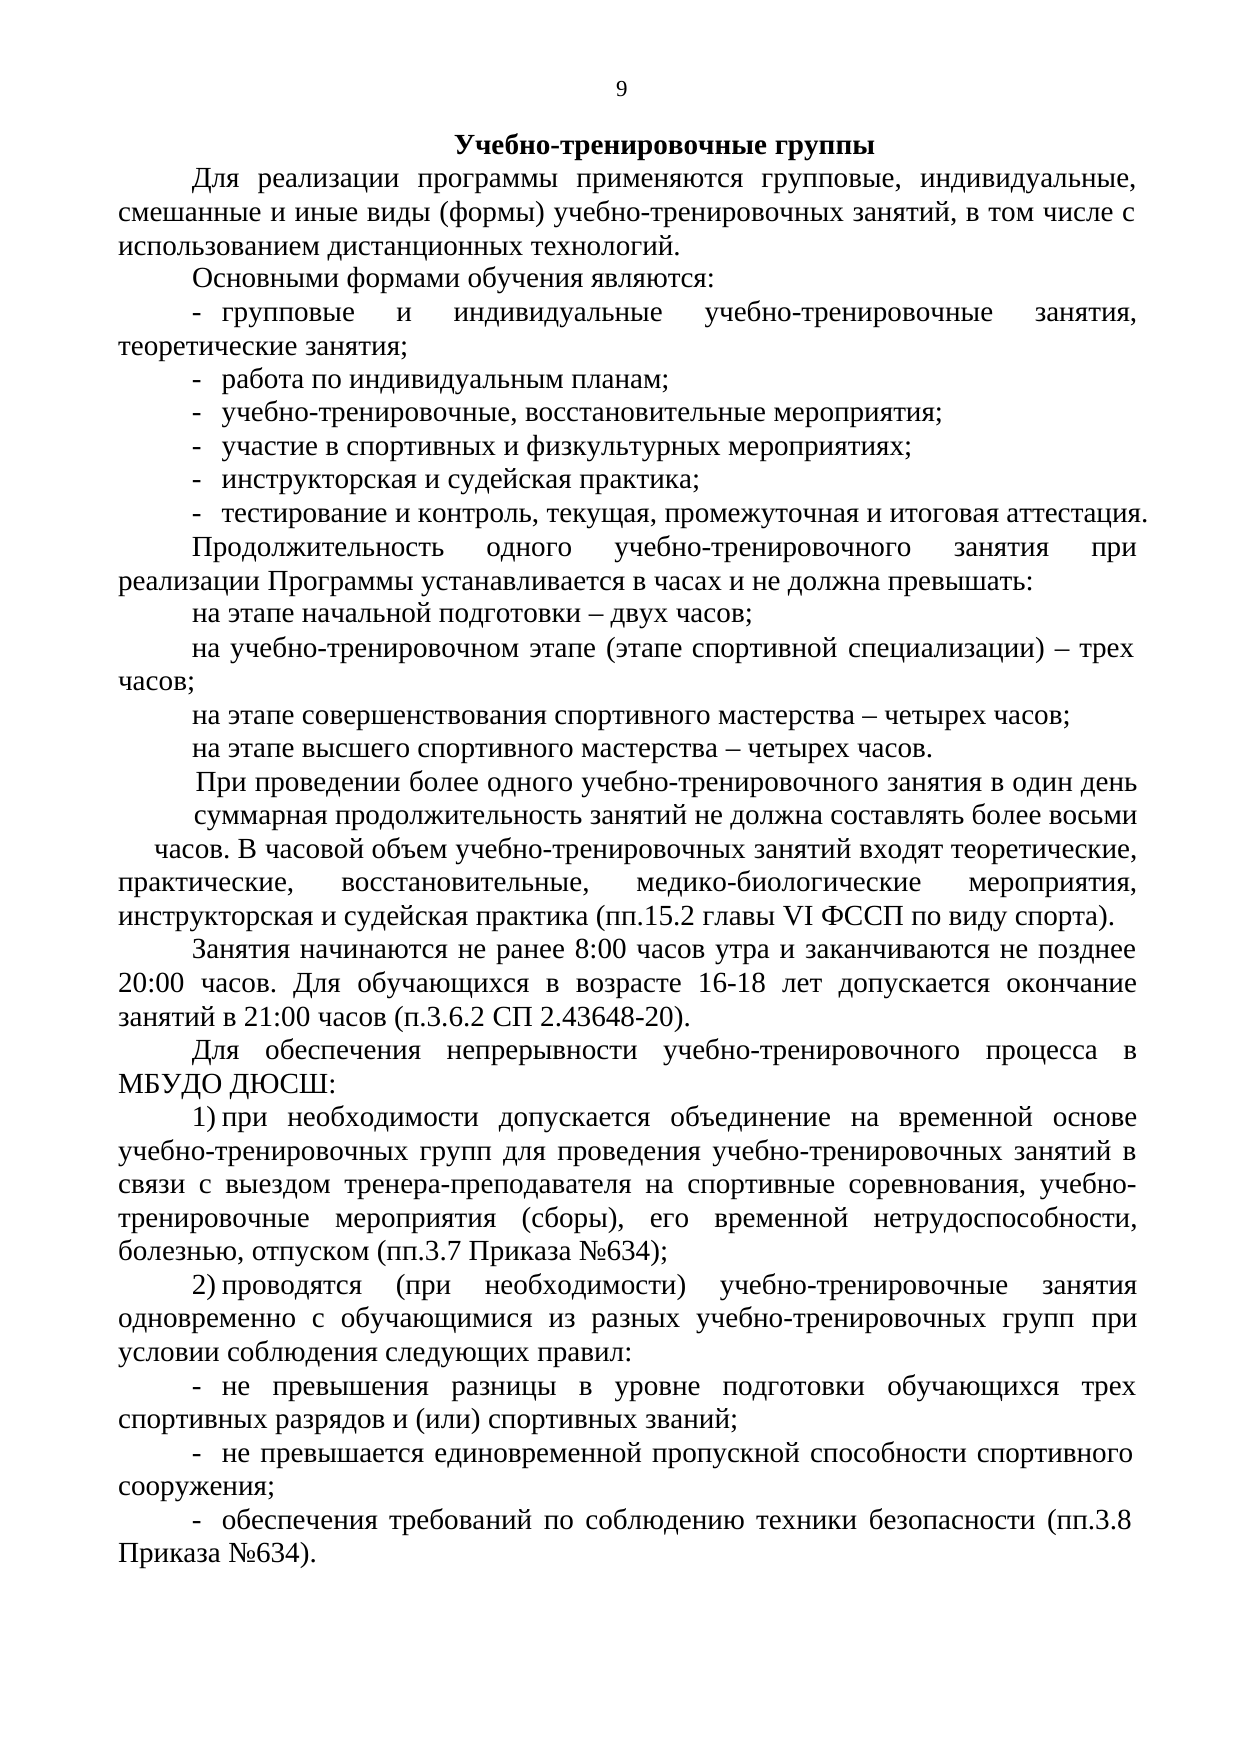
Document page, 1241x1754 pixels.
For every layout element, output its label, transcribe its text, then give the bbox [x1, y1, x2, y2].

list обеспечения требований по соблюдению техники безопасности (пп.3.8 Приказа №634). [118, 1502, 1135, 1569]
list не превышается единовременной пропускной способности спортивного сооружения; [118, 1435, 1136, 1502]
text Продолжительность одного учебно-тренировочного занятия при реализации Программы устанавливается в часах и не должна превышать: [118, 529, 1137, 596]
list при необходимости допускается объединение на временной основе учебно-тренировочных групп для проведения учебно-тренировочных занятий в связи с выездом тренера-преподавателя на спортивные соревнования, учебно- тренировочные мероприятия (сборы), его временной нетрудоспособности, болезнью, отпуском (пп.3.7 Приказа №634); [118, 1099, 1137, 1267]
text При проведении более одного учебно-тренировочного занятия в один день суммарная продолжительность занятий не должна составлять более восьми часов. В часовой объем учебно-тренировочных занятий входят теоретические, [118, 764, 1137, 864]
text Для реализации программы применяются групповые, индивидуальные, смешанные и иные виды (формы) учебно-тренировочных занятий, в том числе с использованием дистанционных технологий. [118, 161, 1137, 261]
list участие в спортивных и физкультурных мероприятиях; [192, 428, 1221, 462]
list тестирование и контроль, текущая, промежуточная и итоговая аттестация. [192, 495, 1221, 529]
text Для обеспечения непрерывности учебно-тренировочного процесса в МБУДО ДЮСШ: [118, 1032, 1137, 1099]
text Занятия начинаются не ранее 8:00 часов утра и заканчиваются не позднее 20:00 часов. Для обучающихся в возрасте 16-18 лет допускается окончание занятий в 21:00 часов (п.3.6.2 СП 2.43648-20). [118, 932, 1137, 1032]
list инструкторская и судейская практика; [192, 462, 1221, 495]
text на этапе начальной подготовки – двух часов; [192, 596, 1221, 630]
text Основными формами обучения являются: [192, 261, 1221, 294]
list учебно-тренировочные, восстановительные мероприятия; [192, 395, 1221, 428]
text на учебно-тренировочном этапе (этапе спортивной специализации) – трех часов; [118, 630, 1157, 697]
list не превышения разницы в уровне подготовки обучающихся трех спортивных разрядов и (или) спортивных званий; [118, 1368, 1137, 1435]
subtitle Учебно-тренировочные группы [453, 127, 1221, 161]
list проводятся (при необходимости) учебно-тренировочные занятия одновременно с обучающимися из разных учебно-тренировочных групп при условии соблюдения следующих правил: [118, 1267, 1137, 1368]
text на этапе совершенствования спортивного мастерства – четырех часов; на этапе высшего спортивного мастерства – четырех часов. [192, 697, 1072, 764]
text практические, восстановительные, медико-биологические мероприятия, инструкторская и судейская практика (пп.15.2 главы VI ФССП по виду спорта). [118, 864, 1137, 932]
list работа по индивидуальным планам; [192, 362, 1221, 395]
list групповые и индивидуальные учебно-тренировочные занятия, теоретические занятия; [118, 294, 1137, 362]
